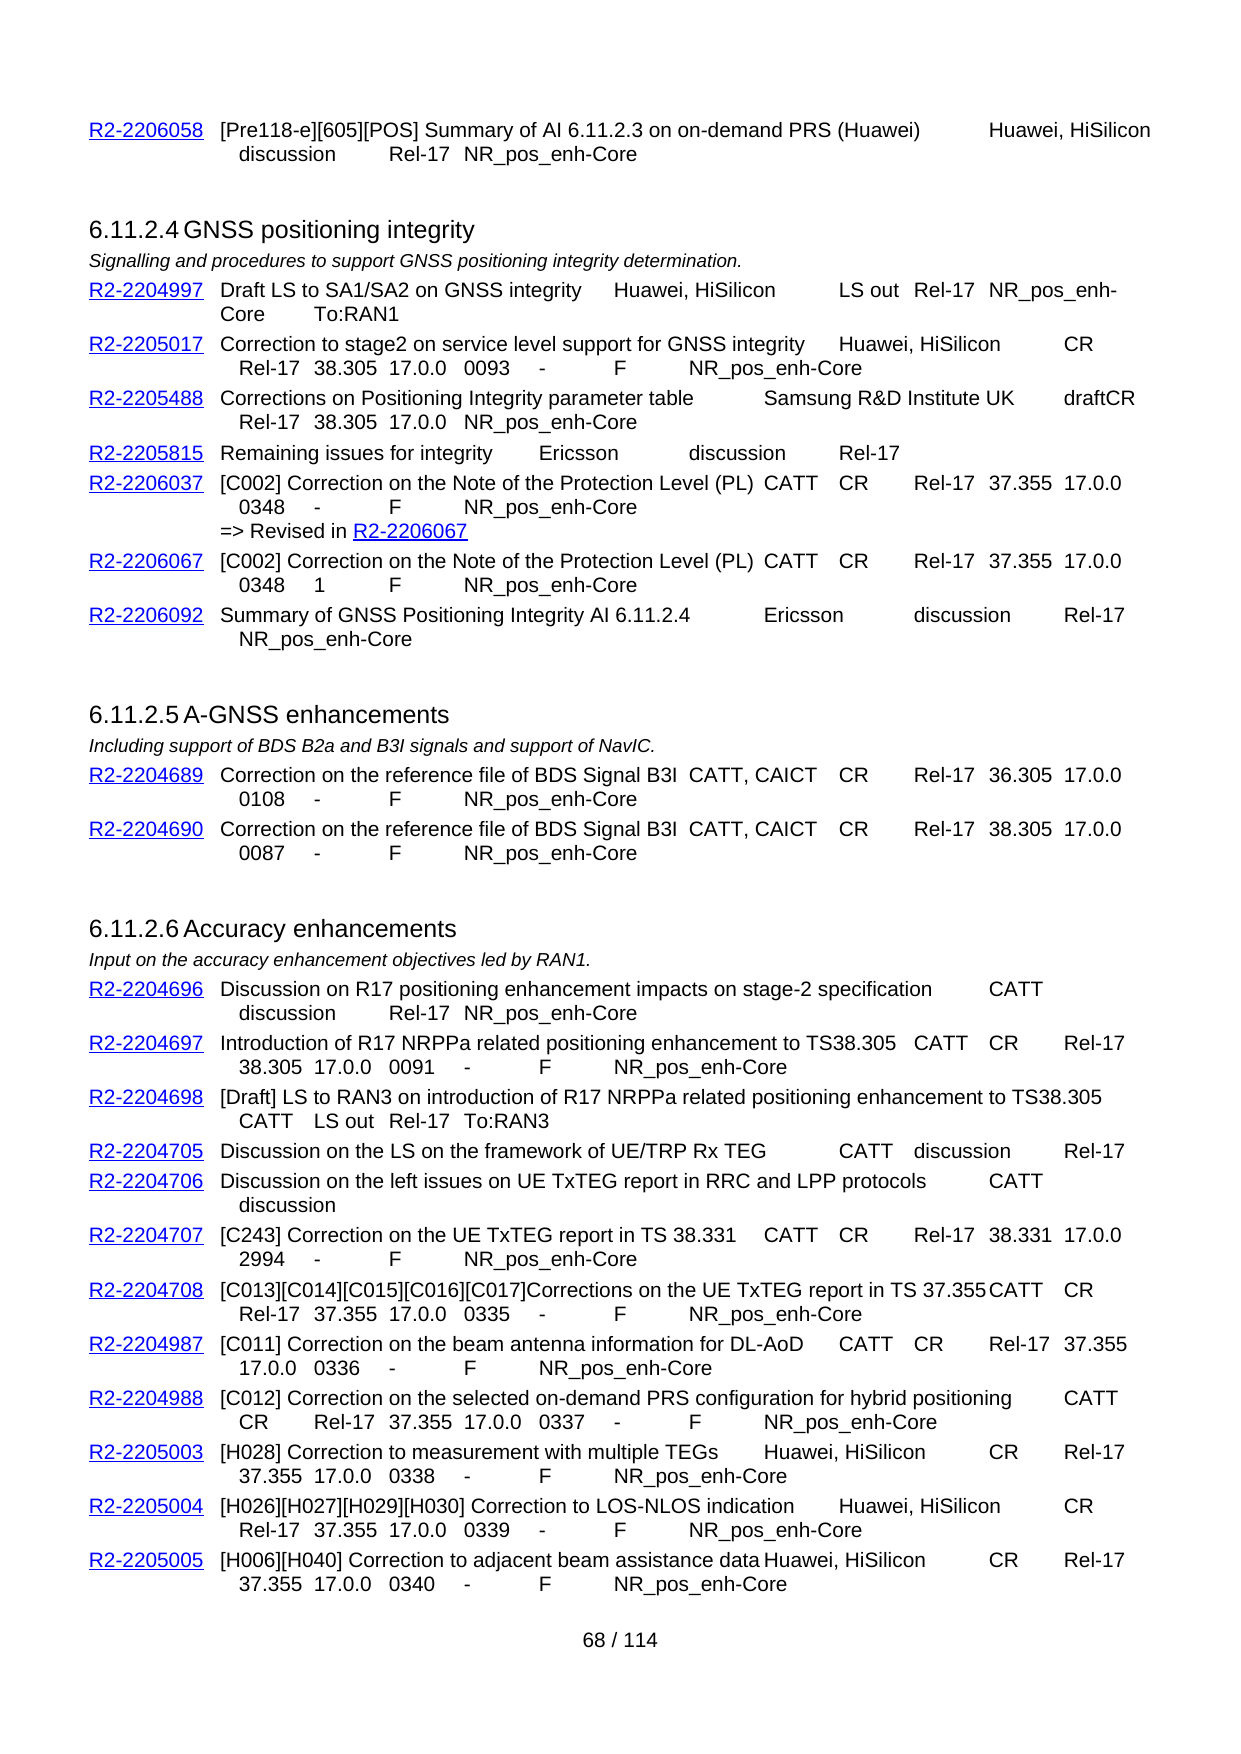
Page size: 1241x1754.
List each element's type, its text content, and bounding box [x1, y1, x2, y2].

title R2-2206092 Summary of GNSS Positioning Integrity AI 6.11.2.4 Ericsson discussion Rel-17 NR_pos_enh-Core [89, 603, 1152, 651]
title R2-2205004 [H026][H027][H029][H030] Correction to LOS-NLOS indication Huawei, HiSilicon CR Rel-17 37.355 17.0.0 0339 - F NR_pos_enh-Core [89, 1494, 1152, 1542]
title R2-2204997 Draft LS to SA1/SA2 on GNSS integrity Huawei, HiSilicon LS out Rel-17 NR_pos_enh-Core To:RAN1 [89, 278, 1152, 326]
title R2-2204707 [C243] Correction on the UE TxTEG report in TS 38.331 CATT CR Rel-17 38.331 17.0.0 2994 - F NR_pos_enh-Core [89, 1223, 1152, 1271]
subtitle 6.11.2.6 Accuracy enhancements [89, 913, 1152, 942]
title R2-2204690 Correction on the reference file of BDS Signal B3I CATT, CAICT CR Rel-17 38.305 17.0.0 0087 - F NR_pos_enh-Core [89, 817, 1152, 864]
title R2-2204706 Discussion on the left issues on UE TxTEG report in RRC and LPP protocols CATT discussion [89, 1169, 1152, 1217]
text Input on the accuracy enhancement objectives led by RAN1. [89, 948, 1152, 970]
title R2-2204987 [C011] Correction on the beam antenna information for DL-AoD CATT CR Rel-17 37.355 17.0.0 0336 - F NR_pos_enh-Core [89, 1332, 1152, 1379]
title R2-2205815 Remaining issues for integrity Ericsson discussion Rel-17 [89, 440, 1152, 464]
title R2-2205003 [H028] Correction to measurement with multiple TEGs Huawei, HiSilicon CR Rel-17 37.355 17.0.0 0338 - F NR_pos_enh-Core [89, 1440, 1152, 1488]
text Including support of BDS B2a and B3I signals and support of NavIC. [89, 735, 1152, 756]
title R2-2204698 [Draft] LS to RAN3 on introduction of R17 NRPPa related positioning enhancement to TS38.305 CATT LS out Rel-17 To:RAN3 [89, 1085, 1152, 1133]
title R2-2206067 [C002] Correction on the Note of the Protection Level (PL) CATT CR Rel-17 37.355 17.0.0 0348 1 F NR_pos_enh-Core [89, 549, 1152, 597]
text => Revised in R2-2206067 [220, 518, 1152, 542]
text Signalling and procedures to support GNSS positioning integrity determination. [89, 250, 1152, 272]
title R2-2205017 Correction to stage2 on service level support for GNSS integrity Huawei, HiSilicon CR Rel-17 38.305 17.0.0 0093 - F NR_pos_enh-Core [89, 332, 1152, 380]
title R2-2204696 Discussion on R17 positioning enhancement impacts on stage-2 specification CATT discussion Rel-17 NR_pos_enh-Core [89, 976, 1152, 1024]
title R2-2204705 Discussion on the LS on the framework of UE/TRP Rx TEG CATT discussion Rel-17 [89, 1139, 1152, 1163]
title R2-2204689 Correction on the reference file of BDS Signal B3I CATT, CAICT CR Rel-17 36.305 17.0.0 0108 - F NR_pos_enh-Core [89, 762, 1152, 810]
title R2-2204697 Introduction of R17 NRPPa related positioning enhancement to TS38.305 CATT CR Rel-17 38.305 17.0.0 0091 - F NR_pos_enh-Core [89, 1031, 1152, 1078]
subtitle 6.11.2.5 A-GNSS enhancements [89, 700, 1152, 728]
title R2-2204988 [C012] Correction on the selected on-demand PRS configuration for hybrid positioning CATT CR Rel-17 37.355 17.0.0 0337 - F NR_pos_enh-Core [89, 1386, 1152, 1434]
title R2-2204708 [C013][C014][C015][C016][C017]Corrections on the UE TxTEG report in TS 37.355 CATT CR Rel-17 37.355 17.0.0 0335 - F NR_pos_enh-Core [89, 1277, 1152, 1325]
title R2-2205005 [H006][H040] Correction to adjacent beam assistance data Huawei, HiSilicon CR Rel-17 37.355 17.0.0 0340 - F NR_pos_enh-Core [89, 1548, 1152, 1596]
title R2-2206058 [Pre118-e][605][POS] Summary of AI 6.11.2.3 on on-demand PRS (Huawei) Huawei, HiSilicon discussion Rel-17 NR_pos_enh-Core [89, 118, 1152, 166]
title R2-2205488 Corrections on Positioning Integrity parameter table Samsung R&D Institute UK draftCR Rel-17 38.305 17.0.0 NR_pos_enh-Core [89, 386, 1152, 434]
title R2-2206037 [C002] Correction on the Note of the Protection Level (PL) CATT CR Rel-17 37.355 17.0.0 0348 - F NR_pos_enh-Core [89, 471, 1152, 518]
subtitle 6.11.2.4 GNSS positioning integrity [89, 215, 1152, 244]
